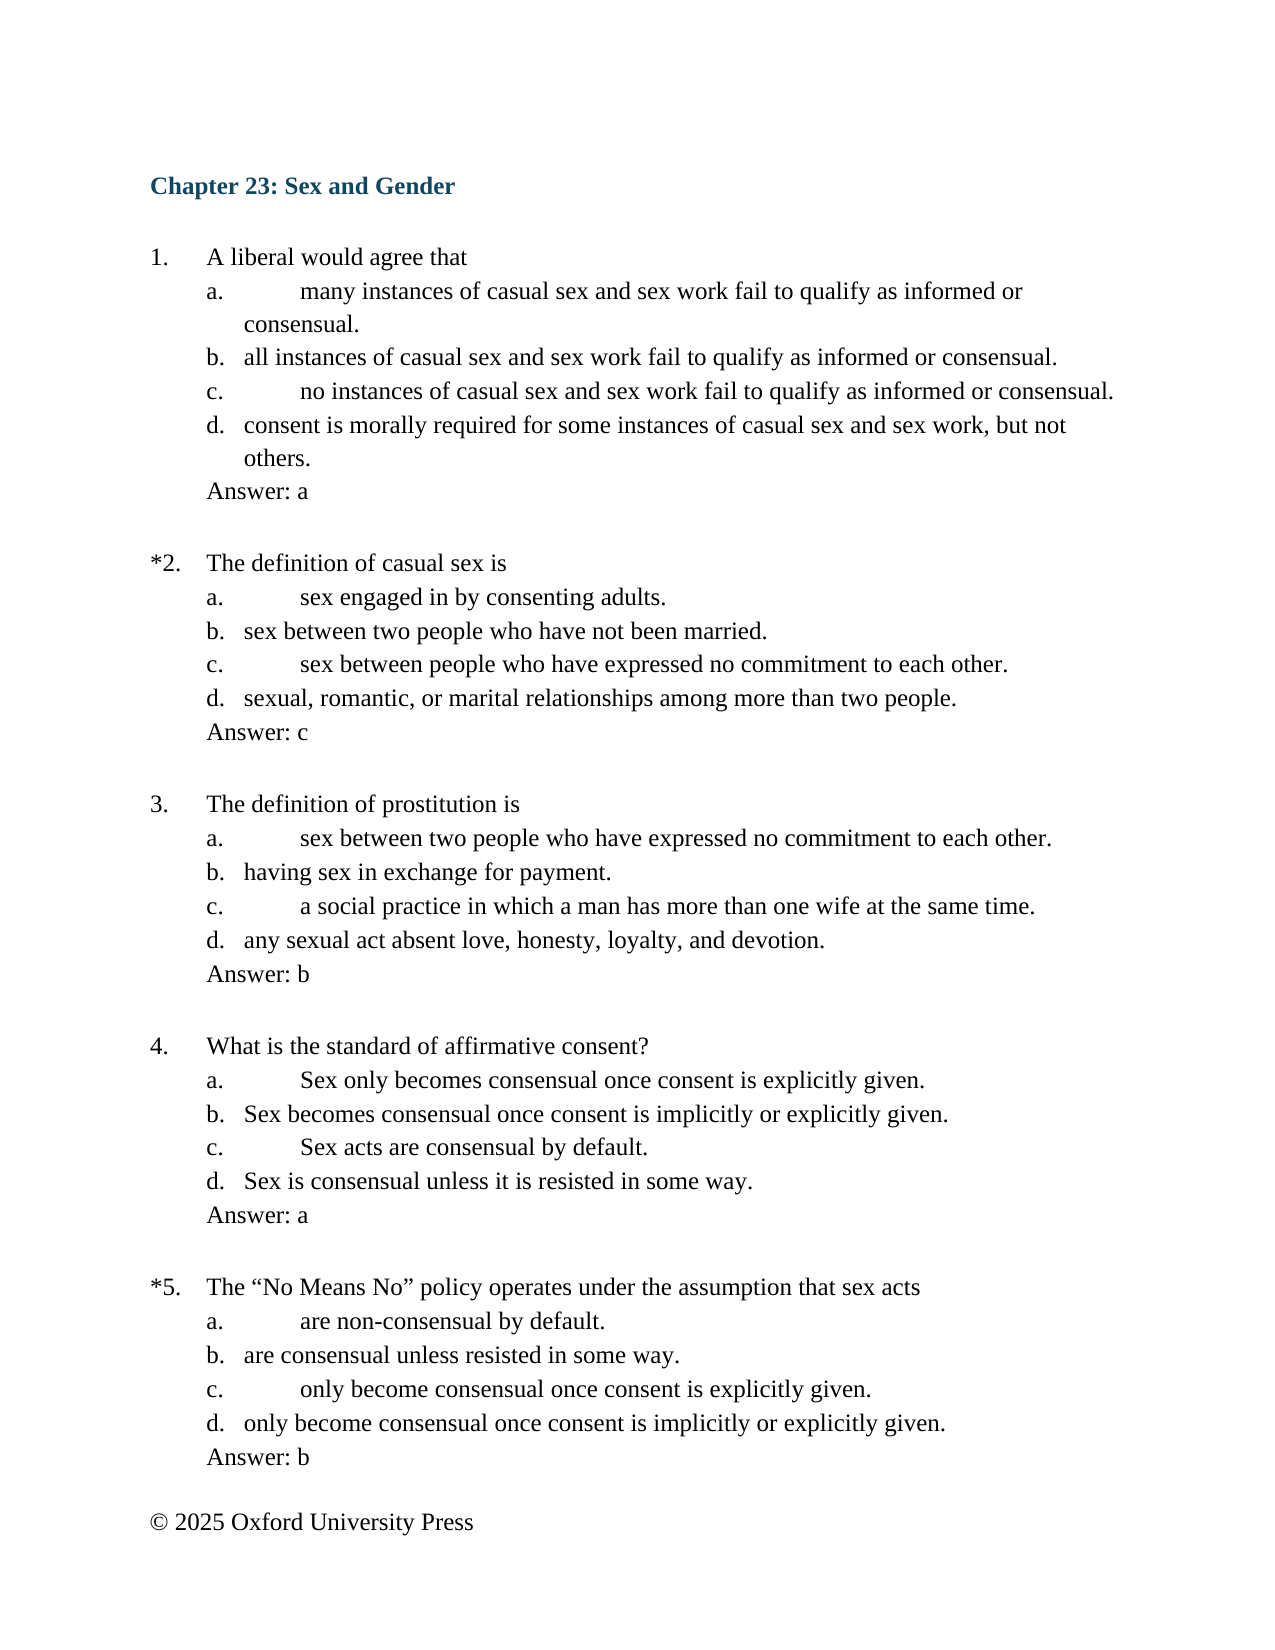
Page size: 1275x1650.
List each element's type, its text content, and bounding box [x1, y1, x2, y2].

text b. Sex becomes consensual once consent is implicitly or explicitly given. [206, 1099, 1125, 1127]
text c. a social practice in which a man has more than one wife at the same time. [206, 891, 1125, 920]
text Answer: b [206, 1442, 1125, 1470]
text a. are non-consensual by default. [206, 1306, 1125, 1335]
text d. sexual, romantic, or marital relationships among more than two people. [206, 683, 1125, 712]
text b. sex between two people who have not been married. [206, 616, 1125, 644]
text *5. The “No Means No” policy operates under the assumption that sex acts [150, 1272, 1125, 1301]
text 1. A liberal would agree that [150, 242, 1125, 271]
text d. consent is morally required for some instances of casual sex and sex work, but not others. [206, 410, 1125, 472]
text c. no instances of casual sex and sex work fail to qualify as informed or consensual. [206, 376, 1125, 405]
text *2. The definition of casual sex is [150, 548, 1125, 577]
text d. Sex is consensual unless it is resisted in some way. [206, 1166, 1125, 1195]
text 3. The definition of prostitution is [150, 789, 1125, 818]
text c. only become consensual once consent is explicitly given. [206, 1374, 1125, 1403]
text Answer: a [206, 476, 1125, 504]
text a. many instances of casual sex and sex work fail to qualify as informed or consensual. [206, 276, 1125, 338]
text c. sex between people who have expressed no commitment to each other. [206, 649, 1125, 678]
text Answer: a [206, 1200, 1125, 1229]
text b. having sex in exchange for payment. [206, 857, 1125, 886]
text a. sex between two people who have expressed no commitment to each other. [206, 823, 1125, 852]
text Answer: c [206, 717, 1125, 746]
text c. Sex acts are consensual by default. [206, 1132, 1125, 1161]
text b. all instances of casual sex and sex work fail to qualify as informed or consensual. [206, 342, 1125, 371]
text 4. What is the standard of affirmative consent? [150, 1031, 1125, 1060]
subtitle Chapter 23: Sex and Gender [150, 171, 1125, 199]
text Answer: b [206, 959, 1125, 987]
text d. any sexual act absent love, honesty, loyalty, and devotion. [206, 925, 1125, 954]
text a. sex engaged in by consenting adults. [206, 582, 1125, 611]
text a. Sex only becomes consensual once consent is explicitly given. [206, 1065, 1125, 1093]
text d. only become consensual once consent is implicitly or explicitly given. [206, 1408, 1125, 1437]
text b. are consensual unless resisted in some way. [206, 1340, 1125, 1369]
